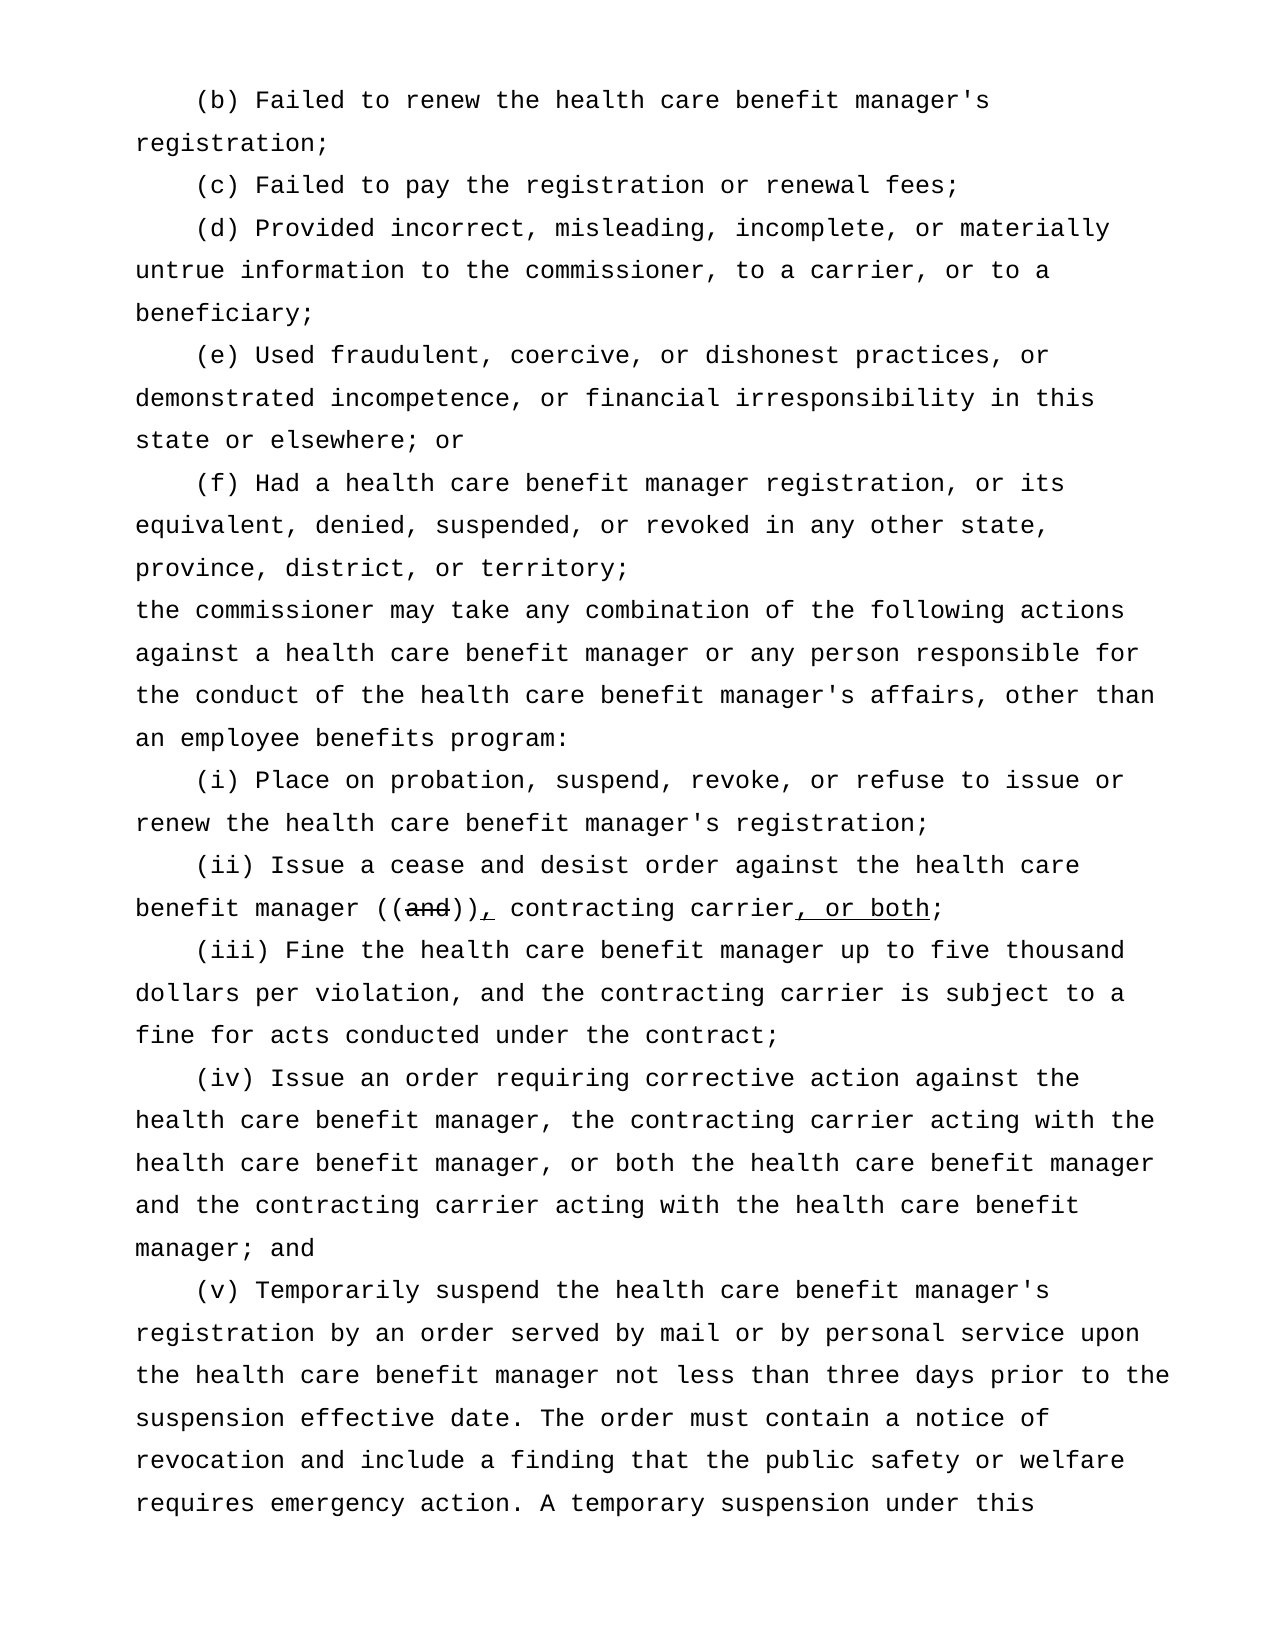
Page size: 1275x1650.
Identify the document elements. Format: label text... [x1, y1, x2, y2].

text (f) Had a health care benefit manager registration, or its equivalent, denied, suspended, or revoked in any other state, province, district, or territory; [135, 457, 1170, 585]
text (d) Provided incorrect, misleading, incomplete, or materially untrue information to the commissioner, to a carrier, or to a beneficiary; [135, 202, 1170, 330]
text (b) Failed to renew the health care benefit manager's registration; [135, 75, 1170, 160]
text (i) Place on probation, suspend, revoke, or refuse to issue or renew the health care benefit manager's registration; [135, 755, 1170, 840]
text (e) Used fraudulent, coercive, or dishonest practices, or demonstrated incompetence, or financial irresponsibility in this state or elsewhere; or [135, 330, 1170, 457]
text (ii) Issue a cease and desist order against the health care benefit manager ((and)), contracting carrier, or both; [135, 840, 1170, 925]
text (iii) Fine the health care benefit manager up to five thousand dollars per violation, and the contracting carrier is subject to a fine for acts conducted under the contract; [135, 925, 1170, 1052]
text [135, 1265, 1170, 1520]
text (c) Failed to pay the registration or renewal fees; [135, 160, 1170, 202]
text the commissioner may take any combination of the following actions against a health care benefit manager or any person responsible for the conduct of the health care benefit manager's affairs, other than an employee benefits program: [135, 585, 1170, 755]
text (iv) Issue an order requiring corrective action against the health care benefit manager, the contracting carrier acting with the health care benefit manager, or both the health care benefit manager and the contracting carrier acting with the health care benefit manager; and [135, 1052, 1170, 1265]
